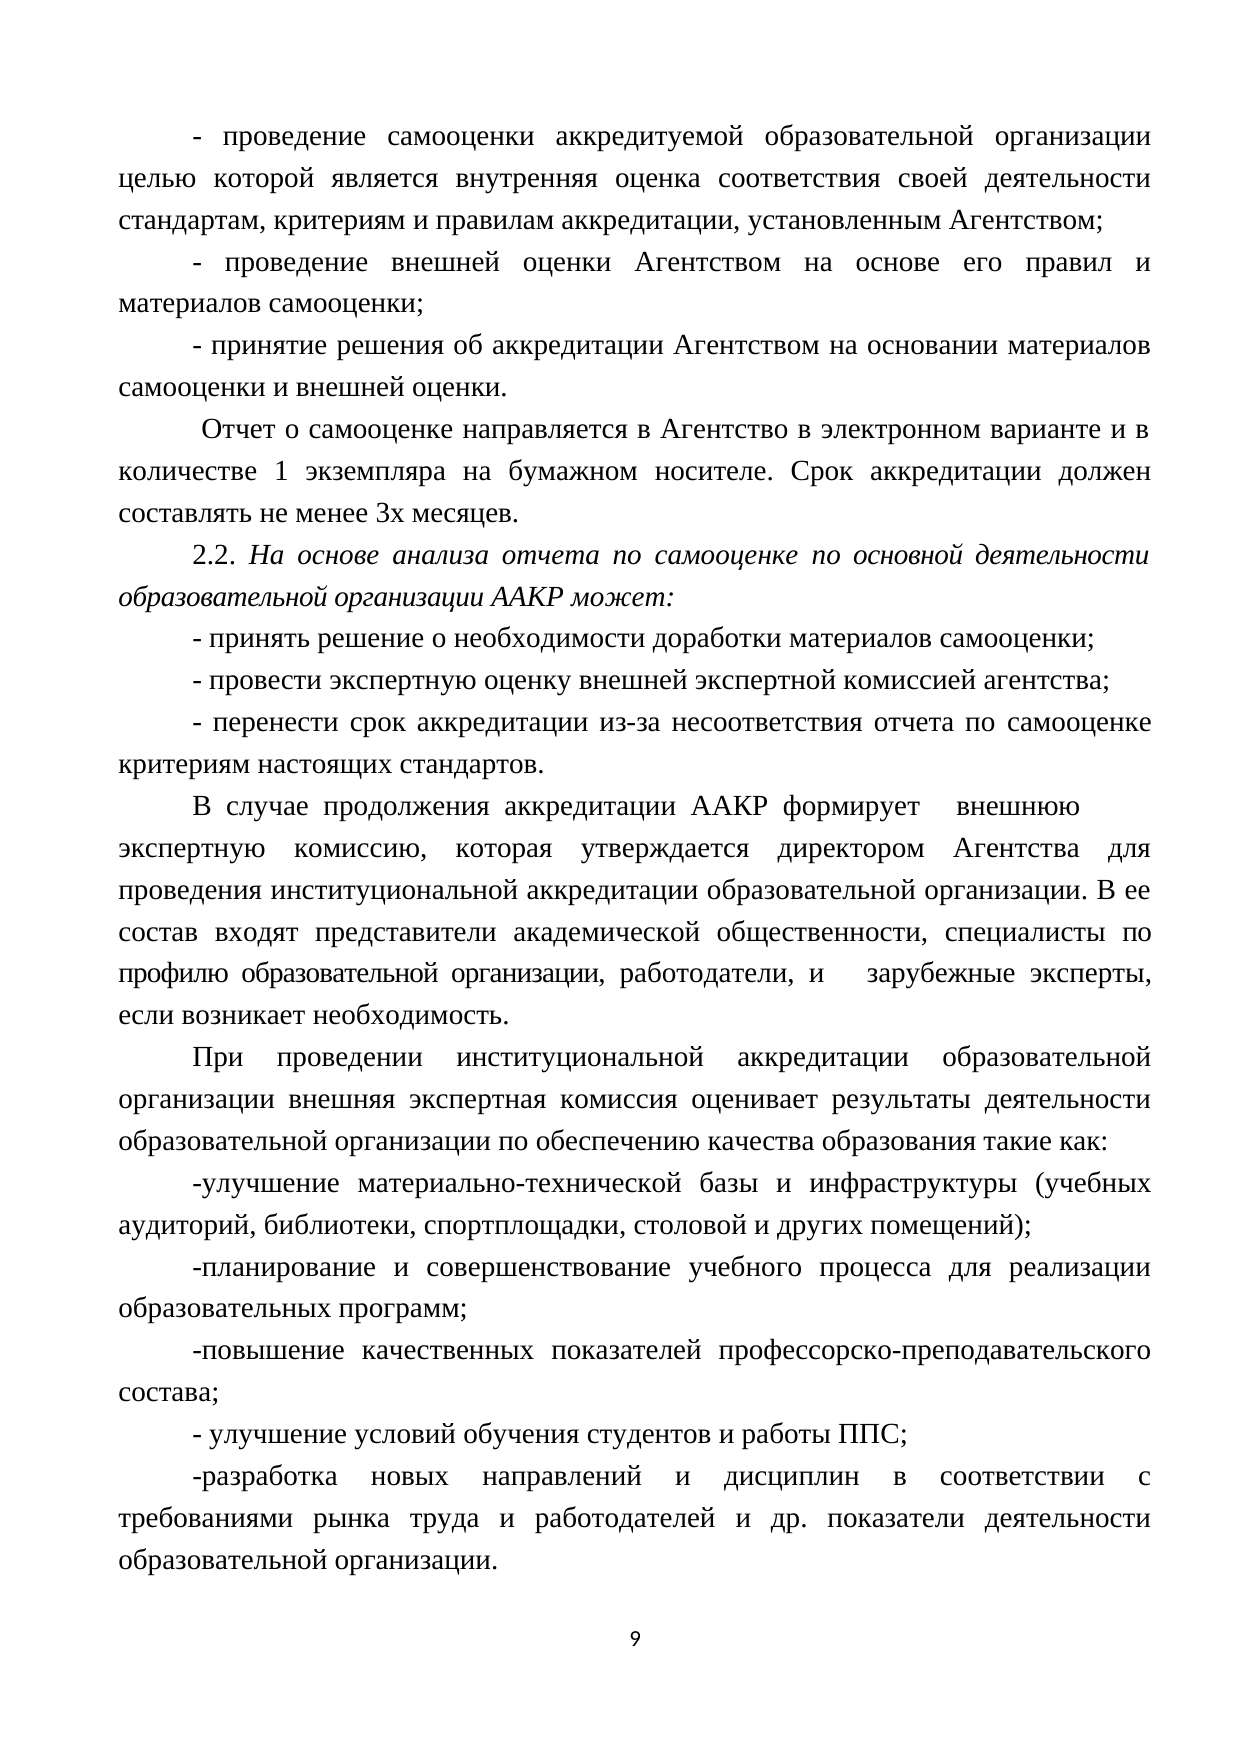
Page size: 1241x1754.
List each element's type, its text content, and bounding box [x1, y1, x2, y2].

text -улучшение материально-технической базы и инфраструктуры (учебных аудиторий, библиотеки, спортплощадки, столовой и других помещений); [118, 1165, 1152, 1240]
text В случае продолжения аккредитации ААКР формирует внешнюю [118, 788, 1152, 822]
text - проведение самооценки аккредитуемой образовательной организации целью которой является внутренняя оценка соответствия своей деятельности стандартам, критериям и правилам аккредитации, установленным Агентством; [118, 118, 1152, 235]
text - принять решение о необходимости доработки материалов самооценки; [118, 621, 1152, 654]
text 2.2. На основе анализа отчета по самооценке по основной деятельности образовательной организации ААКР может: [118, 537, 1152, 612]
text -разработка новых направлений и дисциплин в соответствии с требованиями рынка труда и работодателей и др. показатели деятельности образовательной организации. [118, 1458, 1152, 1575]
text экспертную комиссию, которая утверждается директором Агентства для проведения институциональной аккредитации образовательной организации. В ее состав входят представители академической общественности, специалисты по профилю образовательной организации, работодатели, и зарубежные эксперты, если возникает необходимость. [118, 830, 1152, 1031]
text -повышение качественных показателей профессорско-преподавательского состава; [118, 1332, 1152, 1408]
text - провести экспертную оценку внешней экспертной комиссией агентства; [118, 662, 1152, 696]
text При проведении институциональной аккредитации образовательной организации внешняя экспертная комиссия оценивает результаты деятельности образовательной организации по обеспечению качества образования такие как: [118, 1039, 1152, 1157]
text Отчет о самооценке направляется в Агентство в электронном варианте и в количестве 1 экземпляра на бумажном носителе. Срок аккредитации должен составлять не менее 3х месяцев. [118, 411, 1152, 528]
text - принятие решения об аккредитации Агентством на основании материалов самооценки и внешней оценки. [118, 327, 1152, 403]
text - проведение внешней оценки Агентством на основе его правил и материалов самооценки; [118, 244, 1152, 319]
text - улучшение условий обучения студентов и работы ППС; [118, 1416, 1152, 1450]
text - перенести срок аккредитации из-за несоответствия отчета по самооценке критериям настоящих стандартов. [118, 704, 1152, 780]
text -планирование и совершенствование учебного процесса для реализации образовательных программ; [118, 1249, 1152, 1324]
